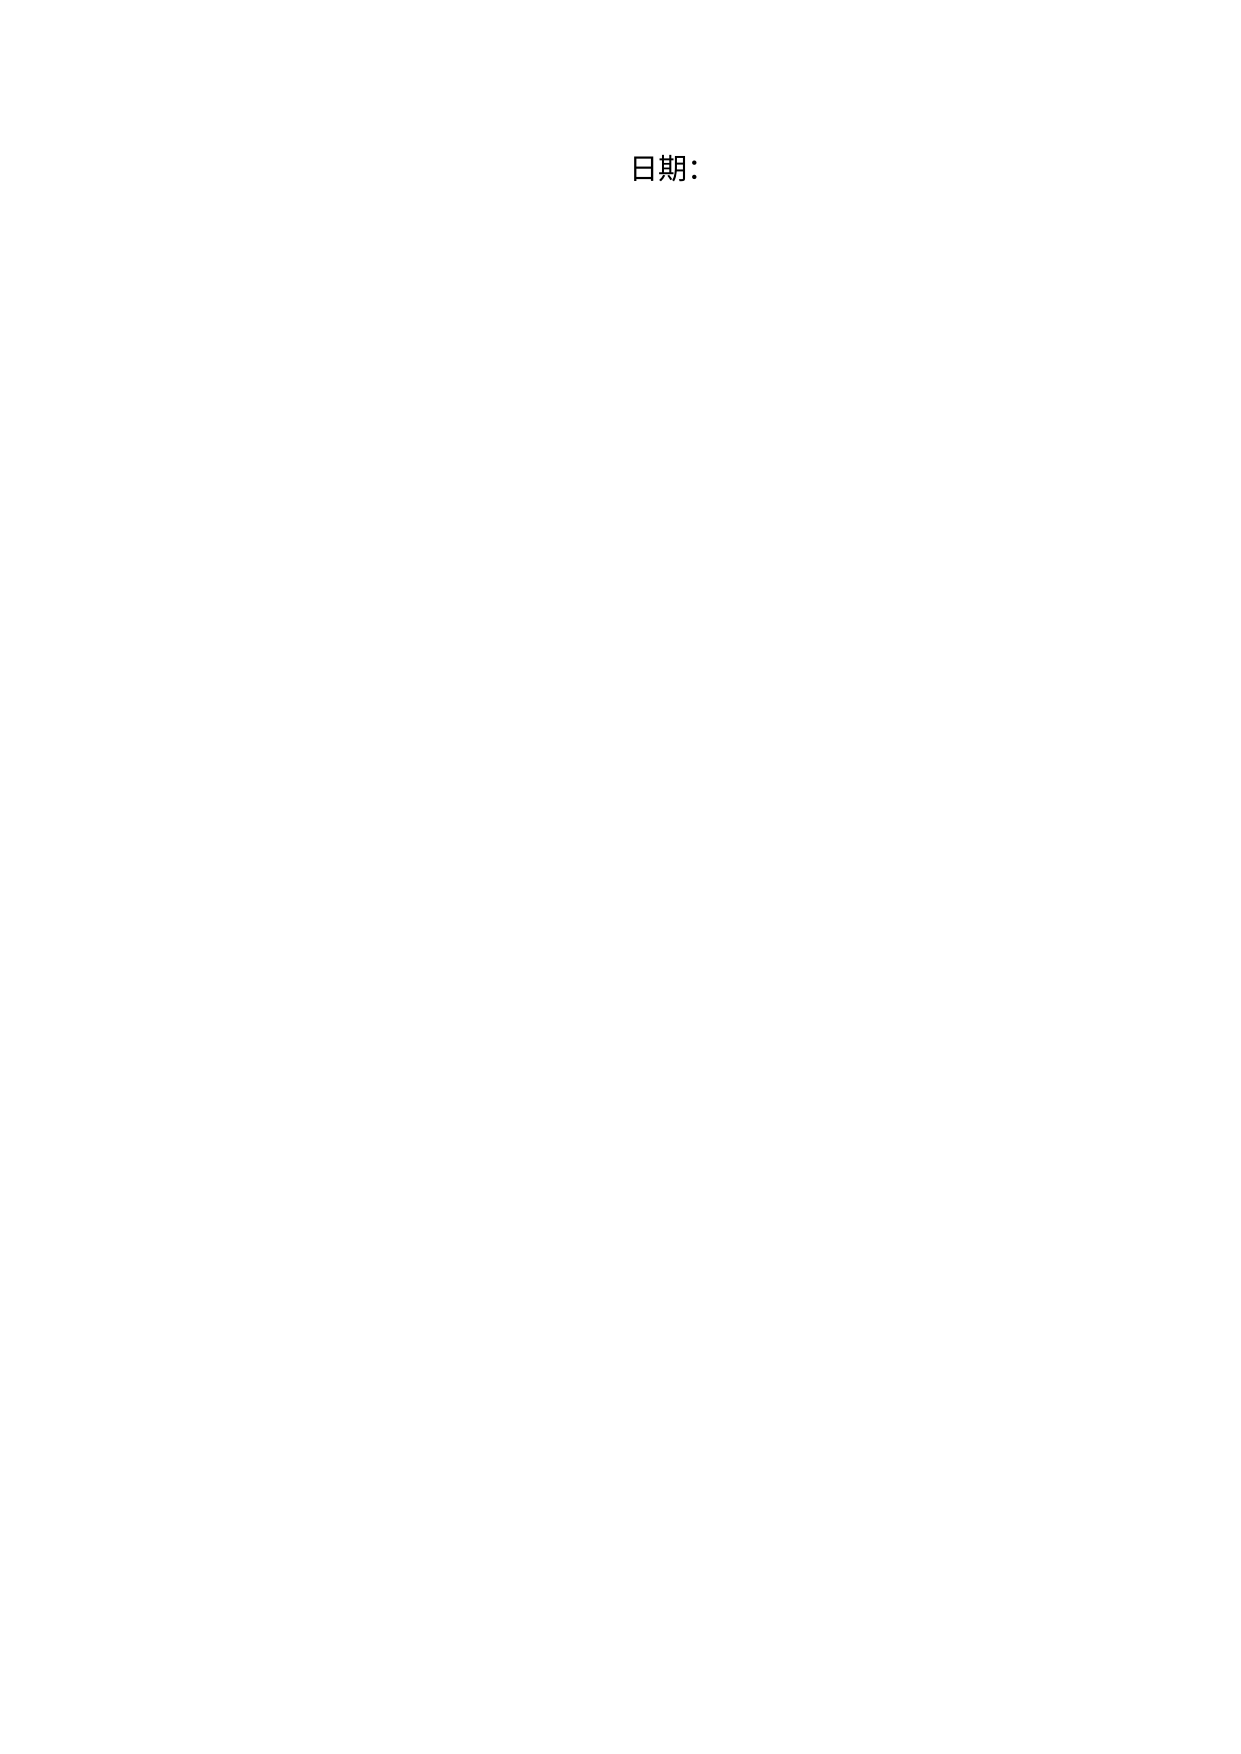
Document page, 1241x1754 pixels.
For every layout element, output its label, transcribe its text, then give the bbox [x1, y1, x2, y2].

text 日期： [75, 134, 1122, 199]
